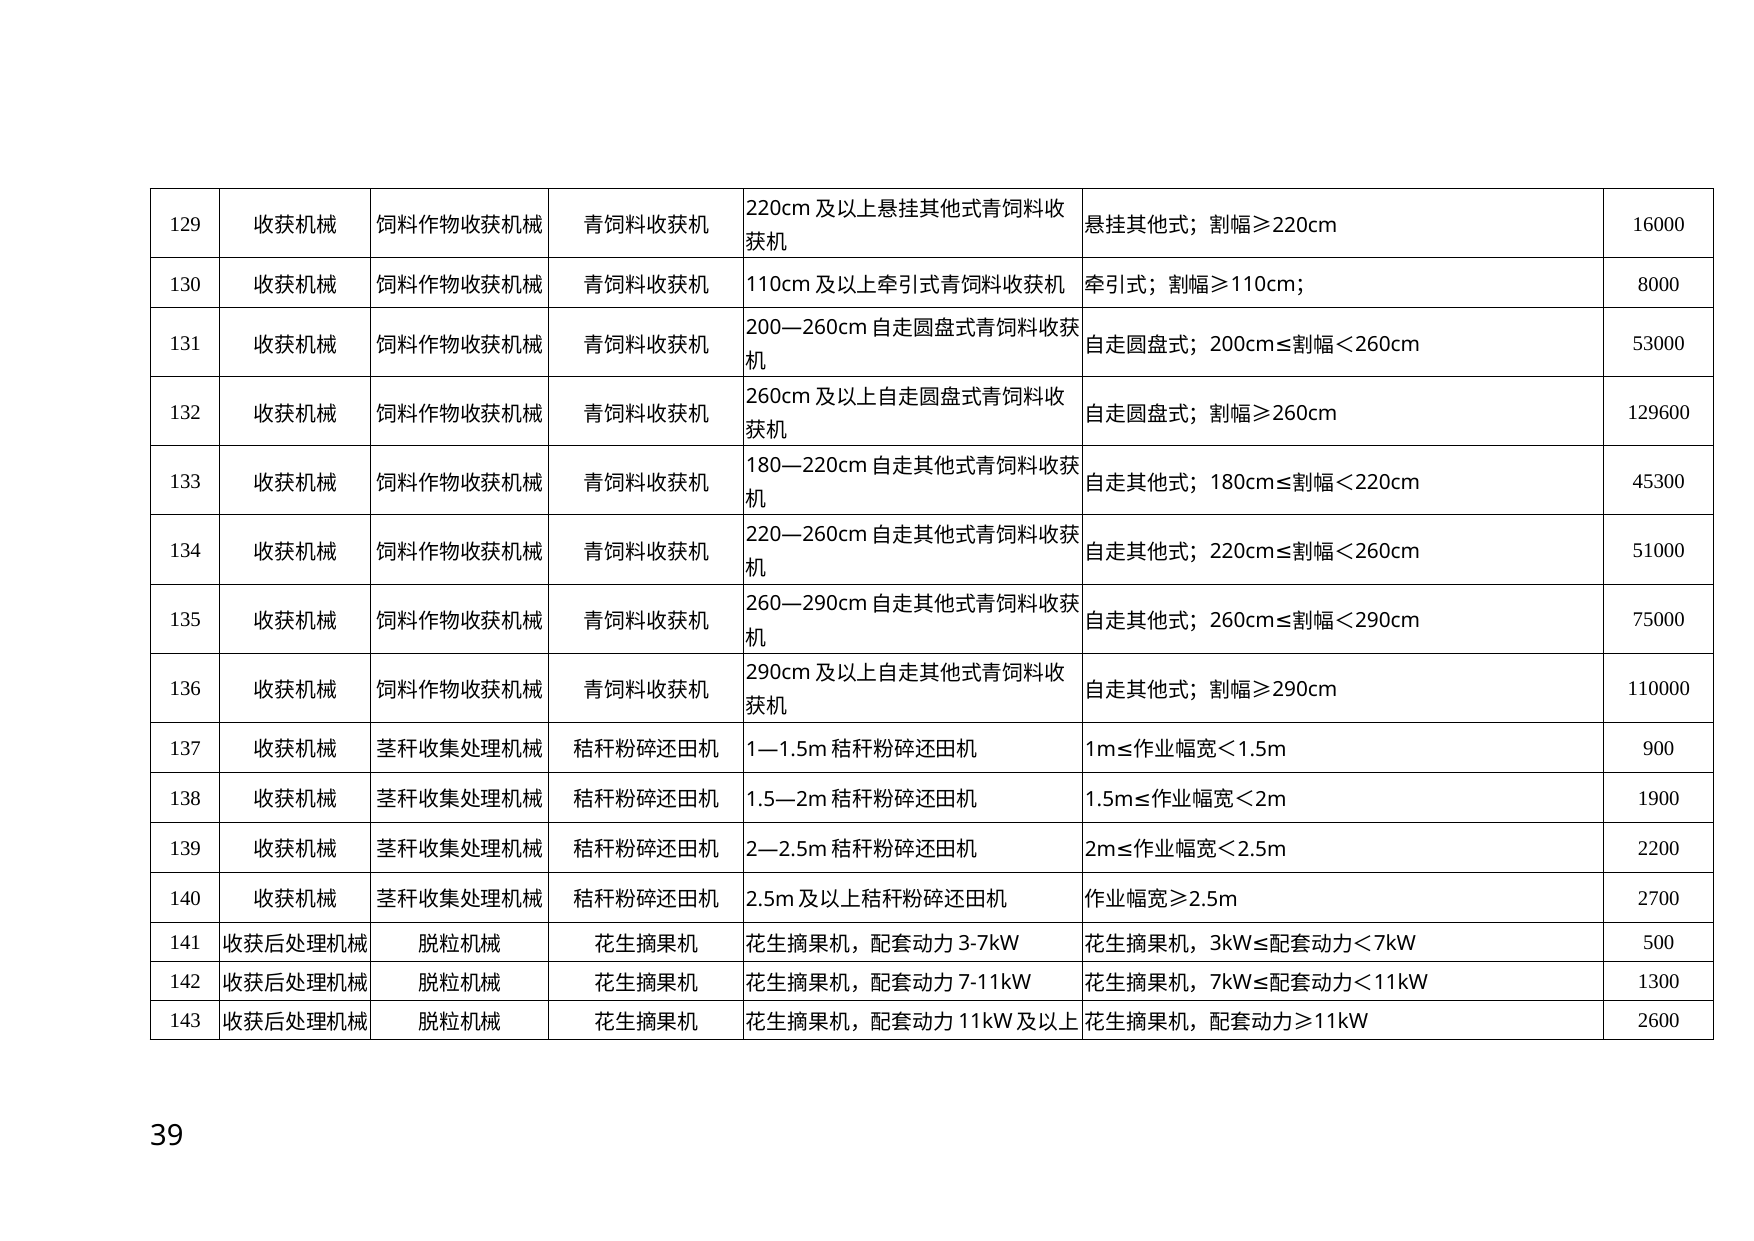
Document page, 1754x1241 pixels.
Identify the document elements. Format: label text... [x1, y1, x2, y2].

table_cell 秸秆粉碎还田机 [549, 723, 743, 772]
table_cell 饲料作物收获机械 [371, 446, 548, 514]
table_cell 260cm及以上自走圆盘式青饲料收获机 [744, 377, 1082, 445]
table_cell 茎秆收集处理机械 [371, 873, 548, 922]
table_cell 143 [151, 1001, 219, 1039]
table_cell 900 [1604, 723, 1713, 772]
table_cell 自走圆盘式；割幅≥260cm [1083, 377, 1603, 445]
table_cell 53000 [1604, 308, 1713, 376]
table_cell 136 [151, 654, 219, 722]
table_cell 137 [151, 723, 219, 772]
table_cell 140 [151, 873, 219, 922]
table_cell 139 [151, 823, 219, 872]
table_cell 花生摘果机 [549, 962, 743, 1000]
table_cell 青饲料收获机 [549, 446, 743, 514]
table_cell 饲料作物收获机械 [371, 258, 548, 307]
table_cell 自走其他式；220cm≤割幅＜260cm [1083, 515, 1603, 583]
table_cell 作业幅宽≥2.5m [1083, 873, 1603, 922]
table_cell 收获机械 [220, 723, 370, 772]
table_cell 茎秆收集处理机械 [371, 823, 548, 872]
table_cell 133 [151, 446, 219, 514]
table_cell 秸秆粉碎还田机 [549, 823, 743, 872]
table_cell 花生摘果机，3kW≤配套动力＜7kW [1083, 923, 1603, 961]
table_cell 青饲料收获机 [549, 258, 743, 307]
table_cell 茎秆收集处理机械 [371, 723, 548, 772]
table_cell 收获机械 [220, 308, 370, 376]
table_cell 1300 [1604, 962, 1713, 1000]
table_cell 45300 [1604, 446, 1713, 514]
table_cell 1m≤作业幅宽＜1.5m [1083, 723, 1603, 772]
table_cell 脱粒机械 [371, 923, 548, 961]
table_cell 135 [151, 585, 219, 652]
table_cell 收获机械 [220, 446, 370, 514]
table_cell 110000 [1604, 654, 1713, 722]
table_cell 141 [151, 923, 219, 961]
table_cell 饲料作物收获机械 [371, 189, 548, 257]
table_cell 180—220cm自走其他式青饲料收获机 [744, 446, 1082, 514]
table_cell 129600 [1604, 377, 1713, 445]
table_cell 2700 [1604, 873, 1713, 922]
table_cell 青饲料收获机 [549, 585, 743, 652]
table_cell 收获后处理机械 [220, 923, 370, 961]
table_cell 茎秆收集处理机械 [371, 773, 548, 822]
table_cell 290cm及以上自走其他式青饲料收获机 [744, 654, 1082, 722]
table_cell 2600 [1604, 1001, 1713, 1039]
table_cell 花生摘果机，配套动力7-11kW [744, 962, 1082, 1000]
table_cell 收获机械 [220, 823, 370, 872]
table_cell 收获后处理机械 [220, 962, 370, 1000]
table_cell 1.5m≤作业幅宽＜2m [1083, 773, 1603, 822]
table_cell 饲料作物收获机械 [371, 377, 548, 445]
table_cell 收获机械 [220, 515, 370, 583]
table_cell 收获机械 [220, 585, 370, 652]
table_cell 花生摘果机 [549, 923, 743, 961]
table_cell 1.5—2m秸秆粉碎还田机 [744, 773, 1082, 822]
table_cell 260—290cm自走其他式青饲料收获机 [744, 585, 1082, 652]
table_cell 2—2.5m秸秆粉碎还田机 [744, 823, 1082, 872]
table_cell 8000 [1604, 258, 1713, 307]
table_cell 220—260cm自走其他式青饲料收获机 [744, 515, 1082, 583]
table_cell 自走圆盘式；200cm≤割幅＜260cm [1083, 308, 1603, 376]
table_cell 142 [151, 962, 219, 1000]
table_cell 青饲料收获机 [549, 377, 743, 445]
table_cell 134 [151, 515, 219, 583]
table_cell 220cm及以上悬挂其他式青饲料收获机 [744, 189, 1082, 257]
table_cell 收获机械 [220, 258, 370, 307]
table_cell 收获机械 [220, 654, 370, 722]
table_cell 收获后处理机械 [220, 1001, 370, 1039]
table_cell 129 [151, 189, 219, 257]
table_cell 收获机械 [220, 873, 370, 922]
table_cell 1900 [1604, 773, 1713, 822]
table_cell 51000 [1604, 515, 1713, 583]
table_cell 悬挂其他式；割幅≥220cm [1083, 189, 1603, 257]
table_cell 秸秆粉碎还田机 [549, 873, 743, 922]
table_cell 花生摘果机 [549, 1001, 743, 1039]
table_cell 花生摘果机，配套动力11kW及以上 [744, 1001, 1082, 1039]
table_cell 脱粒机械 [371, 962, 548, 1000]
table_cell 132 [151, 377, 219, 445]
table_cell 110cm及以上牵引式青饲料收获机 [744, 258, 1082, 307]
table_cell 收获机械 [220, 377, 370, 445]
table_cell 自走其他式；180cm≤割幅＜220cm [1083, 446, 1603, 514]
table_cell 自走其他式；割幅≥290cm [1083, 654, 1603, 722]
table_cell 131 [151, 308, 219, 376]
table_cell 饲料作物收获机械 [371, 515, 548, 583]
table_cell 脱粒机械 [371, 1001, 548, 1039]
table_cell 牵引式；割幅≥110cm； [1083, 258, 1603, 307]
table_cell 饲料作物收获机械 [371, 654, 548, 722]
table_cell 饲料作物收获机械 [371, 585, 548, 652]
table_cell 饲料作物收获机械 [371, 308, 548, 376]
table_cell 2.5m及以上秸秆粉碎还田机 [744, 873, 1082, 922]
table_cell 1—1.5m秸秆粉碎还田机 [744, 723, 1082, 772]
table_cell 200—260cm自走圆盘式青饲料收获机 [744, 308, 1082, 376]
table_cell 自走其他式；260cm≤割幅＜290cm [1083, 585, 1603, 652]
table_cell 花生摘果机，配套动力≥11kW [1083, 1001, 1603, 1039]
table_cell 青饲料收获机 [549, 654, 743, 722]
table_cell 收获机械 [220, 189, 370, 257]
table_cell 青饲料收获机 [549, 189, 743, 257]
table_cell 2m≤作业幅宽＜2.5m [1083, 823, 1603, 872]
table_cell 青饲料收获机 [549, 308, 743, 376]
table_cell 130 [151, 258, 219, 307]
table_cell 16000 [1604, 189, 1713, 257]
table_cell 秸秆粉碎还田机 [549, 773, 743, 822]
table_cell 500 [1604, 923, 1713, 961]
table_cell 青饲料收获机 [549, 515, 743, 583]
table_cell 138 [151, 773, 219, 822]
table_cell 75000 [1604, 585, 1713, 652]
table_cell 花生摘果机，配套动力3-7kW [744, 923, 1082, 961]
table_cell 2200 [1604, 823, 1713, 872]
table_cell 花生摘果机，7kW≤配套动力＜11kW [1083, 962, 1603, 1000]
table_cell 收获机械 [220, 773, 370, 822]
